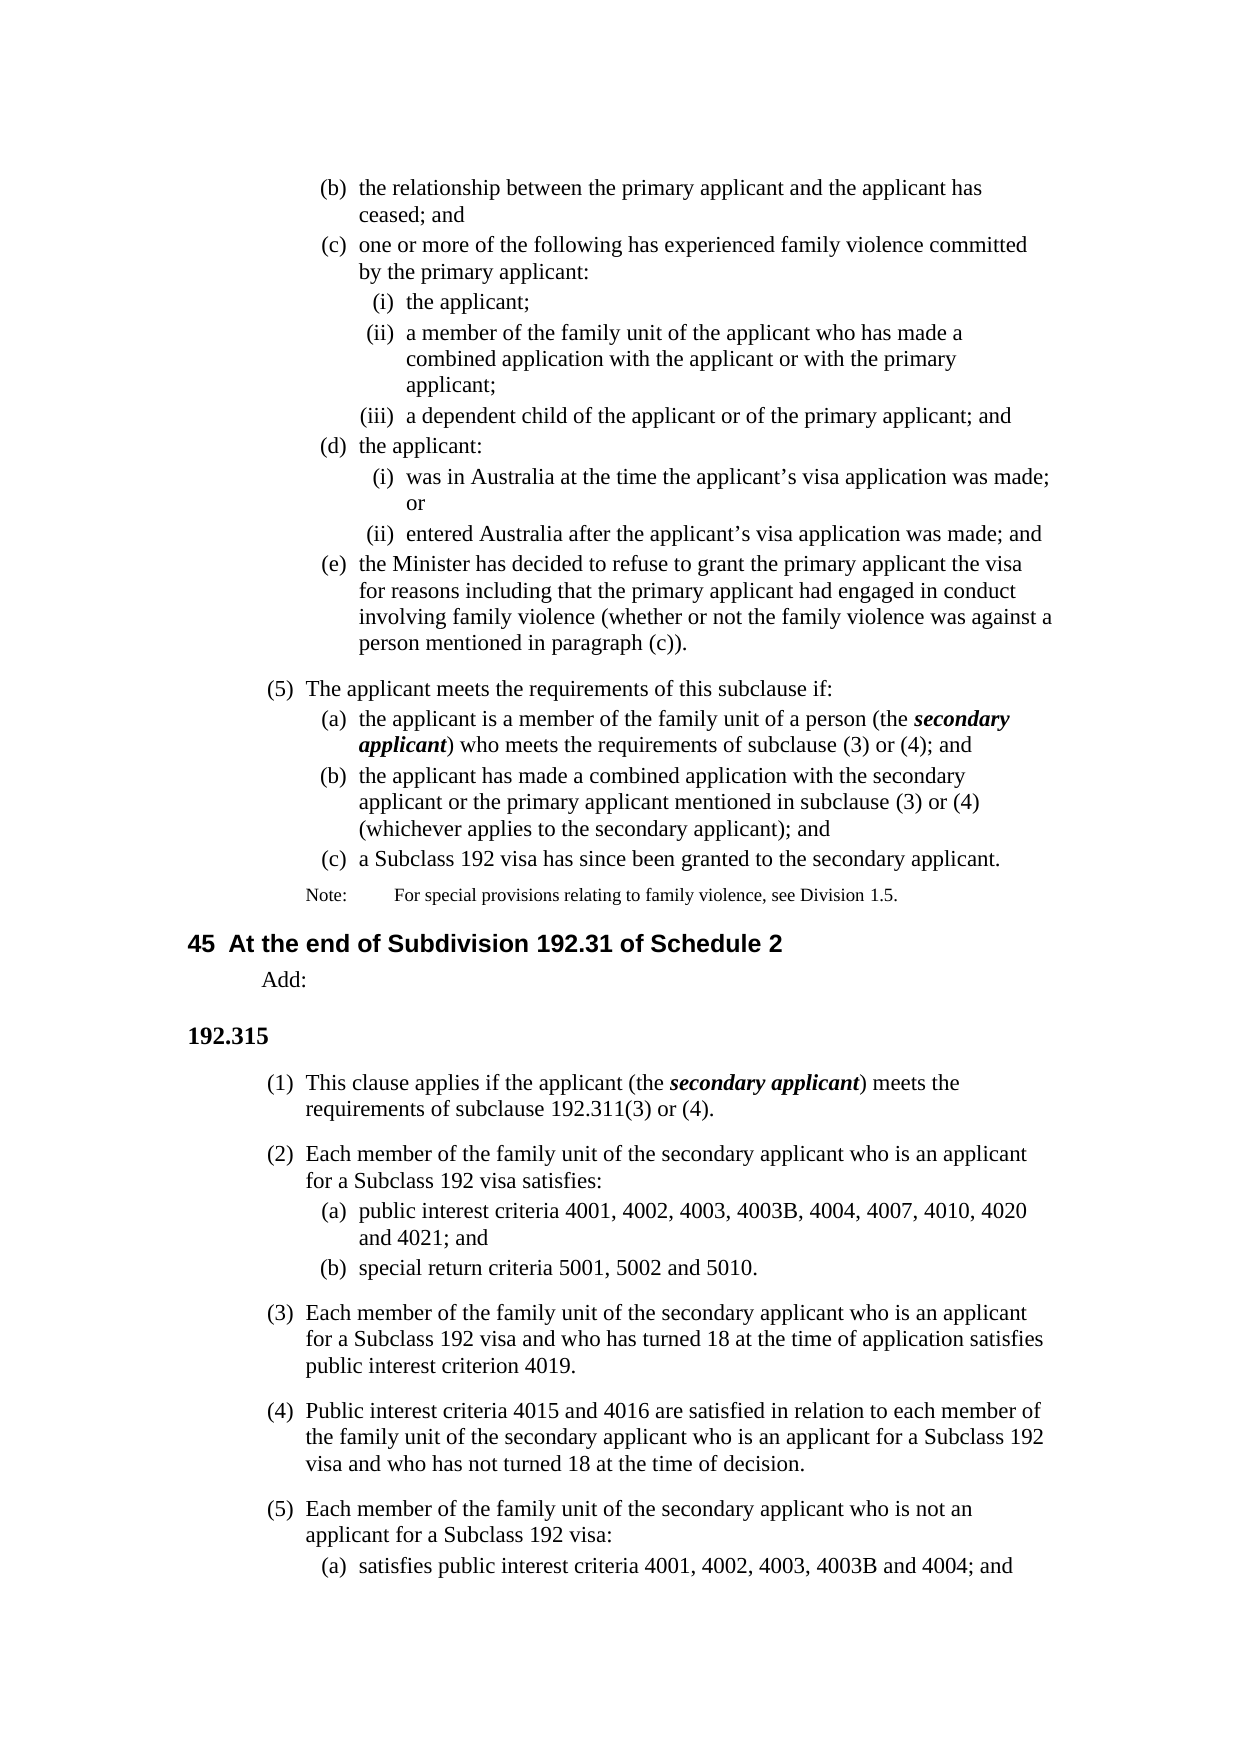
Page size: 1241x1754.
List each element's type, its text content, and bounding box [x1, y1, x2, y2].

text (2) Each member of the family unit of the secondary applicant who is an applicant for a Subclass 192 visa satisfies: [187, 1140, 1053, 1193]
text Add: [261, 966, 1053, 992]
text (e) the Minister has decided to refuse to grant the primary applicant the visa for reasons including that the primary applicant had engaged in conduct involving family violence (whether or not the family violence was against a person mentioned in paragraph (c)). [187, 550, 1053, 656]
text (b) the relationship between the primary applicant and the applicant has ceased; and [187, 174, 1053, 227]
text (c) one or more of the following has experienced family violence committed by the primary applicant: [187, 231, 1053, 284]
text (d) the applicant: [187, 432, 1053, 459]
text (1) This clause applies if the applicant (the secondary applicant) meets the requirements of subclause 192.311(3) or (4). [187, 1069, 1053, 1122]
text (5) The applicant meets the requirements of this subclause if: [187, 674, 1053, 701]
text (a) public interest criteria 4001, 4002, 4003, 4003B, 4004, 4007, 4010, 4020 and 4021; and [187, 1197, 1053, 1250]
text 45 At the end of Subdivision 192.31 of Schedule 2 [187, 929, 1053, 957]
text (c) a Subclass 192 visa has since been granted to the secondary applicant. [187, 845, 1053, 872]
text (3) Each member of the family unit of the secondary applicant who is an applicant for a Subclass 192 visa and who has turned 18 at the time of application satisfies public interest criterion 4019. [187, 1299, 1053, 1378]
text (4) Public interest criteria 4015 and 4016 are satisfied in relation to each member of the family unit of the secondary applicant who is an applicant for a Subclass 192 visa and who has not turned 18 at the time of decision. [187, 1397, 1053, 1476]
text (a) the applicant is a member of the family unit of a person (the secondary applicant) who meets the requirements of subclause (3) or (4); and [187, 705, 1053, 758]
text (i) the applicant; [187, 288, 1053, 314]
text (iii) a dependent child of the applicant or of the primary applicant; and [187, 402, 1053, 428]
text (b) special return criteria 5001, 5002 and 5010. [187, 1254, 1053, 1280]
text (i) was in Australia at the time the applicant’s visa application was made; or [187, 463, 1053, 516]
text (a) satisfies public interest criteria 4001, 4002, 4003, 4003B and 4004; and [187, 1552, 1053, 1578]
text (ii) a member of the family unit of the applicant who has made a combined application with the applicant or with the primary applicant; [187, 319, 1053, 398]
text Note: For special provisions relating to family violence, see Division 1.5. [305, 884, 1053, 906]
text 192.315 [187, 1021, 1053, 1050]
text (ii) entered Australia after the applicant’s visa application was made; and [187, 520, 1053, 546]
text (b) the applicant has made a combined application with the secondary applicant or the primary applicant mentioned in subclause (3) or (4) (whichever applies to the secondary applicant); and [187, 762, 1053, 841]
text (5) Each member of the family unit of the secondary applicant who is not an applicant for a Subclass 192 visa: [187, 1495, 1053, 1547]
